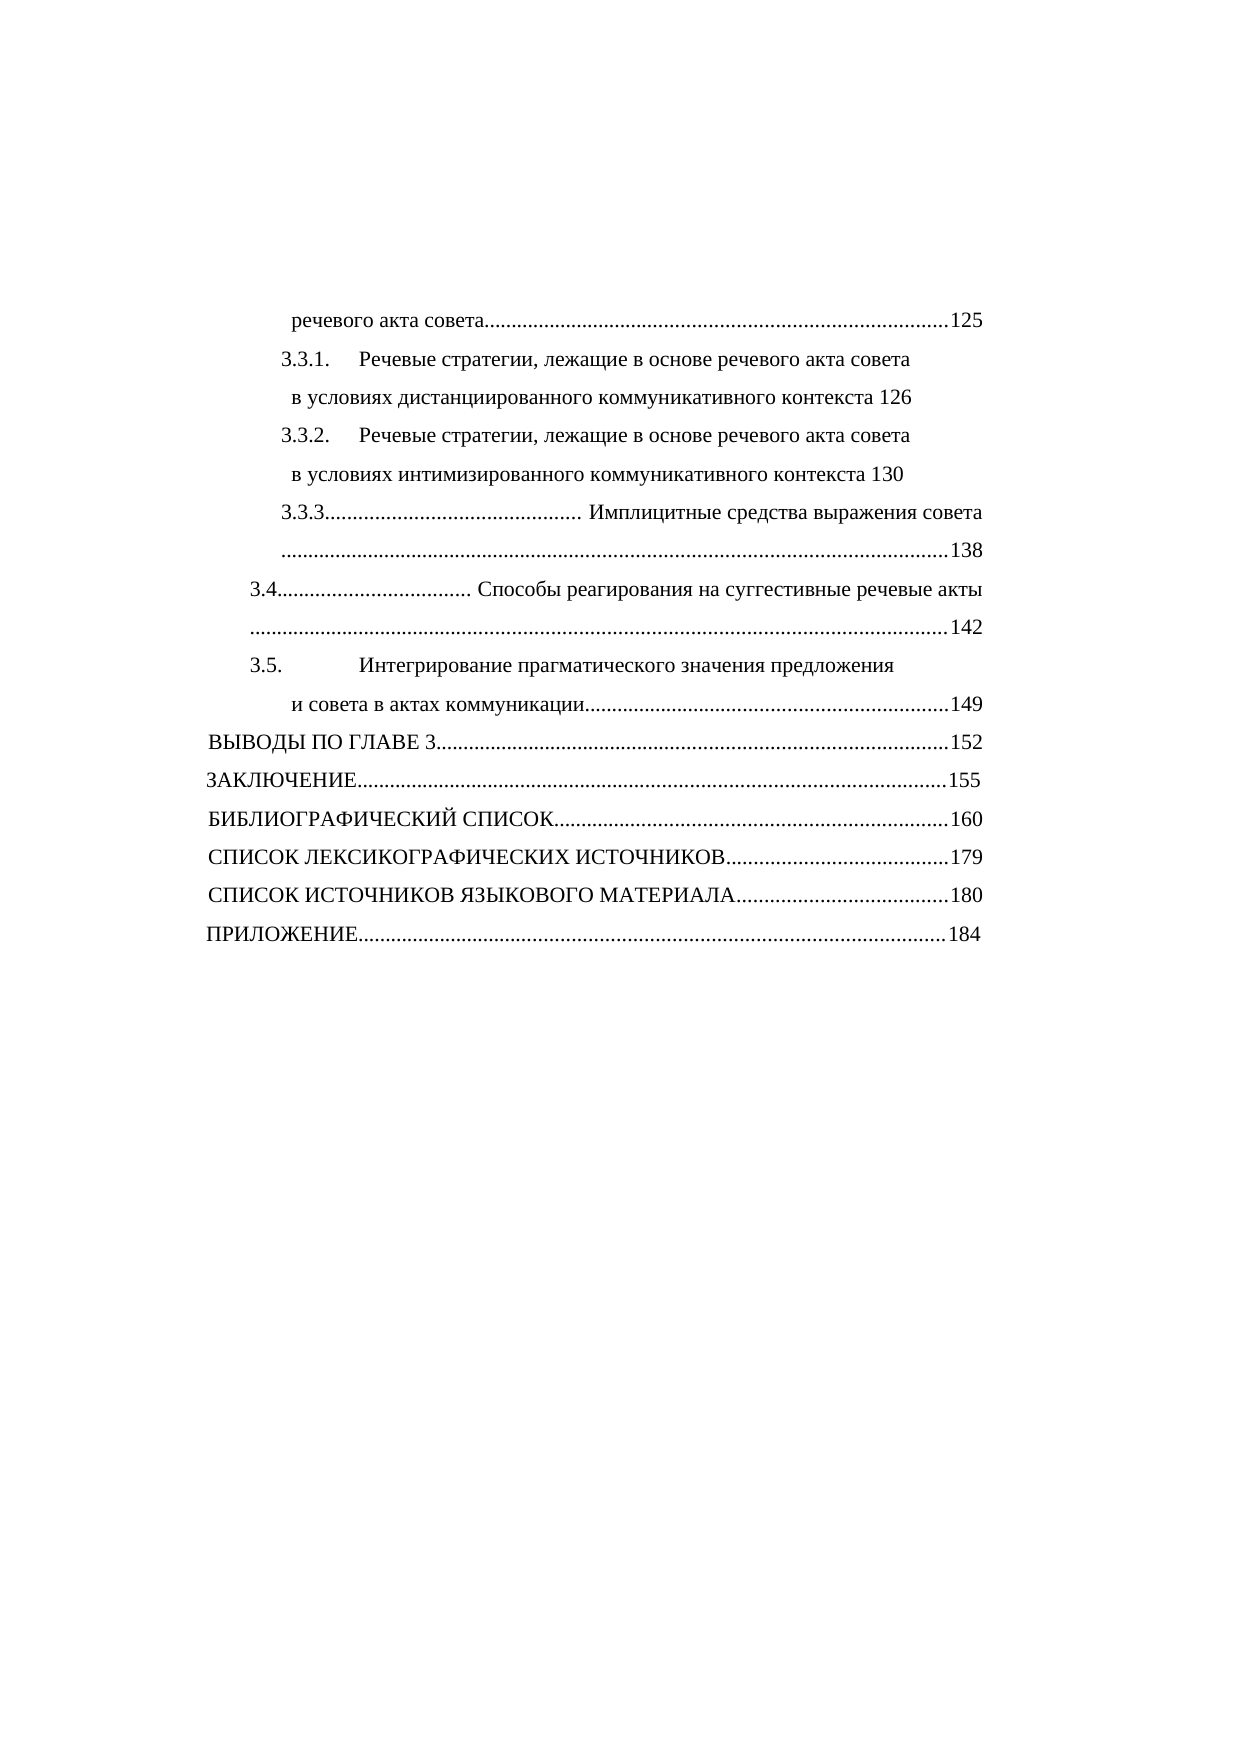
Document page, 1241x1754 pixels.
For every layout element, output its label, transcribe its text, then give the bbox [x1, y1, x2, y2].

text СПИСОК ЛЕКСИКОГРАФИЧЕСКИХ ИСТОЧНИКОВ 179 [208, 834, 1038, 872]
text в условиях интимизированного коммуникативного контекста 130 [291, 451, 1038, 489]
text СПИСОК ИСТОЧНИКОВ ЯЗЫКОВОГО МАТЕРИАЛА 180 [208, 872, 1038, 911]
list Способы реагирования на суггестивные речевые акты 142 [249, 566, 1038, 642]
text речевого акта совета 125 [291, 297, 1038, 336]
text БИБЛИОГРАФИЧЕСКИЙ СПИСОК 160 [208, 796, 1038, 834]
list Речевые стратегии, лежащие в основе речевого акта совета [281, 412, 1038, 451]
list Речевые стратегии, лежащие в основе речевого акта совета [281, 336, 1038, 374]
list Интегрирование прагматического значения предложения [249, 642, 1038, 681]
text и совета в актах коммуникации 149 [291, 681, 1038, 719]
text ВЫВОДЫ ПО ГЛАВЕ 3 152 [208, 719, 1038, 757]
list Имплицитные средства выражения совета 138 [281, 489, 1038, 566]
text ЗАКЛЮЧЕНИЕ 155 [206, 757, 1038, 796]
text ПРИЛОЖЕНИЕ 184 [206, 911, 1038, 949]
text в условиях дистанциированного коммуникативного контекста 126 [291, 374, 1038, 412]
